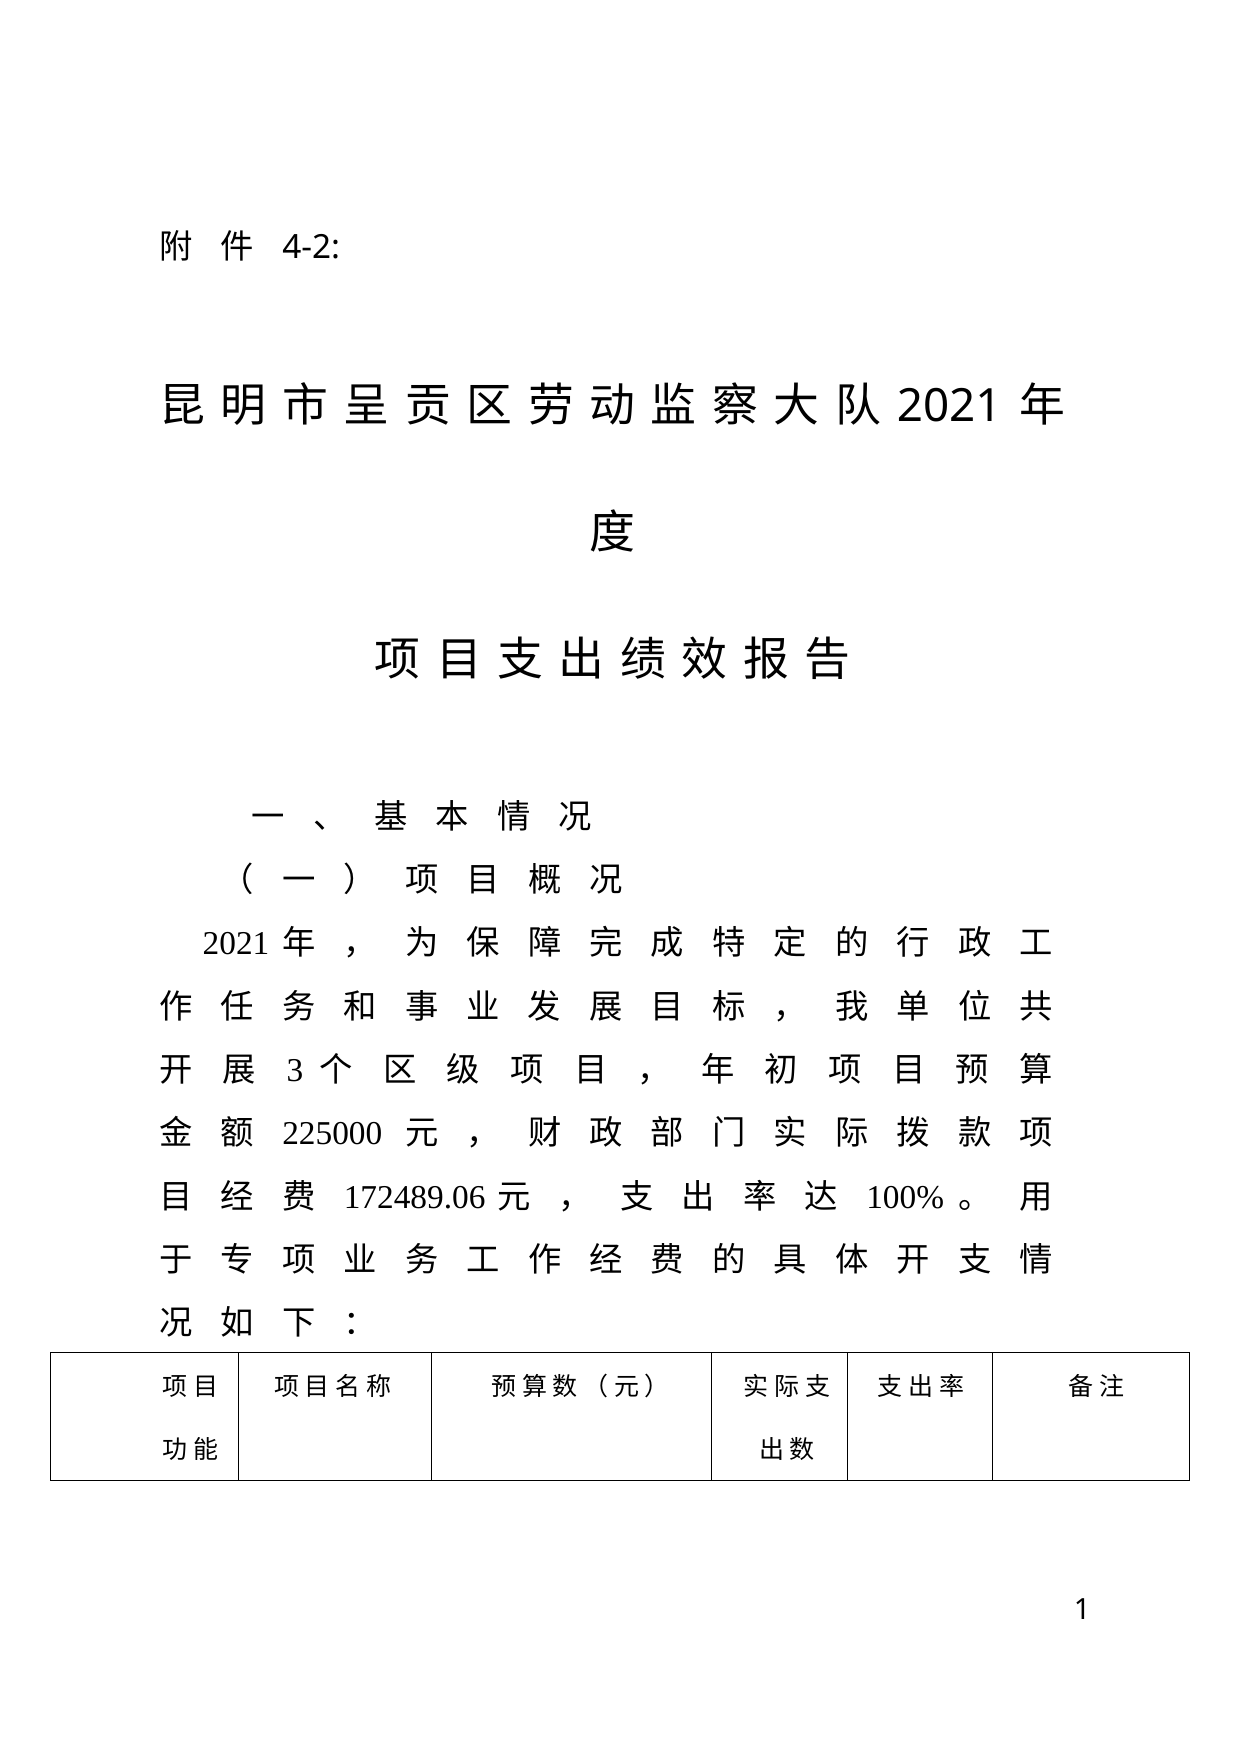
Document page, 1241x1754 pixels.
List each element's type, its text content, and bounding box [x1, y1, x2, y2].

text （一）项目概况 [159, 845, 1081, 909]
table_header 支出率 [848, 1353, 992, 1480]
table_header 备注 [993, 1353, 1189, 1480]
table_header 项目功能分类 [51, 1353, 238, 1480]
table_header 实际支出数（元） [712, 1353, 847, 1480]
table_header 预算数（元） [432, 1353, 711, 1480]
table_header 项目名称 [239, 1353, 431, 1480]
text 附件4-2: [159, 212, 1081, 275]
text 项目支出绩效报告 [159, 592, 1081, 719]
text 2021年，为保障完成特定的行政工作任务和事业发展目标，我单位共开展3个区级项目，年初项目预算金额225000元，财政部门实际拨款项目经费172489.06元，支出率达100% 。用于专项业务工作经费的具体开支情况如下： [159, 909, 1081, 1352]
text 昆明市呈贡区劳动监察大队2021年度 [159, 339, 1081, 592]
text 一、基本情况 [159, 782, 1081, 845]
